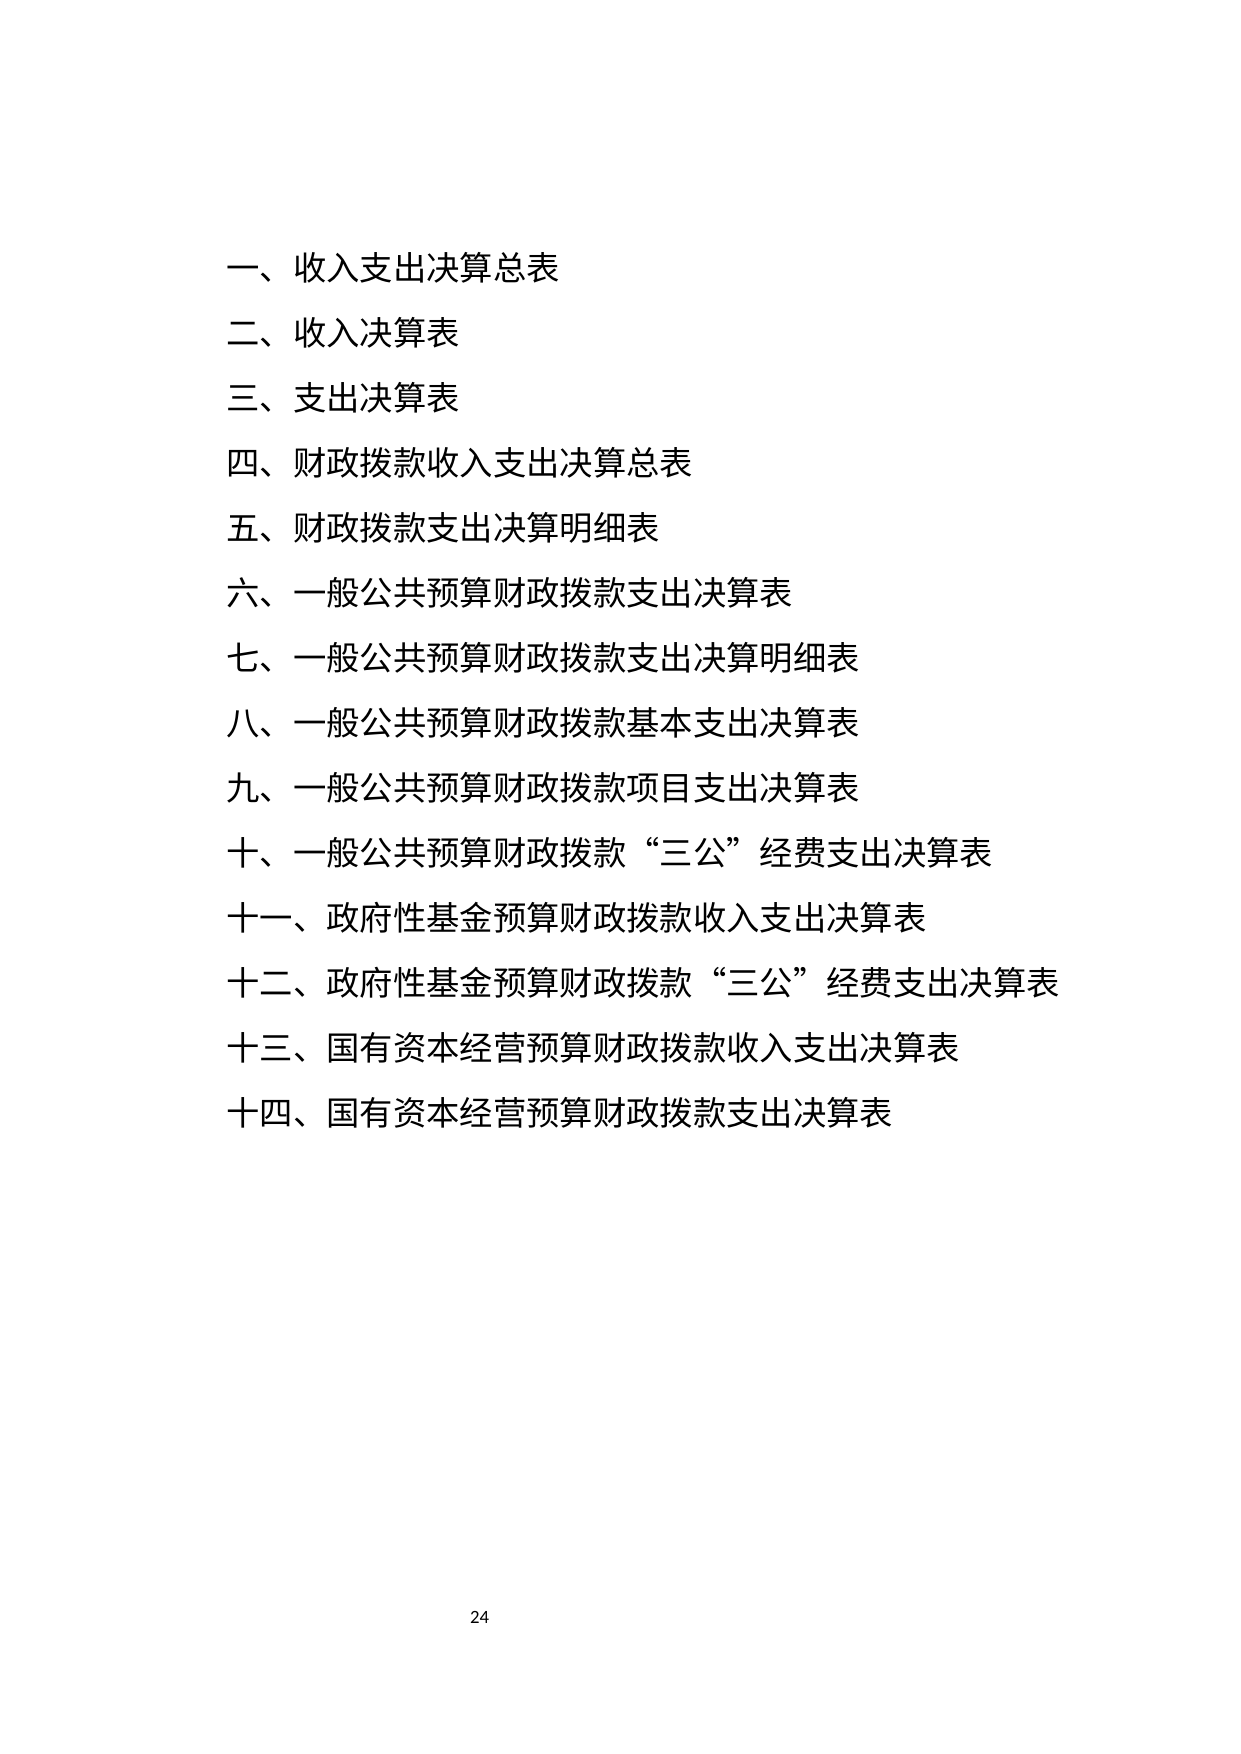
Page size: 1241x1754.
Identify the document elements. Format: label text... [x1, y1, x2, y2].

subtitle 七、一般公共预算财政拨款支出决算明细表 [159, 623, 1081, 688]
subtitle 十、一般公共预算财政拨款“三公”经费支出决算表 [159, 818, 1081, 883]
subtitle 三、支出决算表 [159, 363, 1081, 428]
subtitle 四、财政拨款收入支出决算总表 [159, 428, 1081, 493]
subtitle 五、财政拨款支出决算明细表 [159, 493, 1081, 558]
subtitle 十四、国有资本经营预算财政拨款支出决算表 [159, 1078, 1081, 1143]
subtitle 十一、政府性基金预算财政拨款收入支出决算表 [159, 883, 1081, 948]
subtitle 十二、政府性基金预算财政拨款“三公”经费支出决算表 [159, 948, 1081, 1013]
subtitle 十三、国有资本经营预算财政拨款收入支出决算表 [159, 1013, 1081, 1078]
subtitle 八、一般公共预算财政拨款基本支出决算表 [159, 688, 1081, 753]
subtitle 六、一般公共预算财政拨款支出决算表 [159, 558, 1081, 623]
subtitle 一、收入支出决算总表 [159, 233, 1081, 298]
subtitle 九、一般公共预算财政拨款项目支出决算表 [159, 753, 1081, 818]
subtitle 二、收入决算表 [159, 298, 1081, 363]
